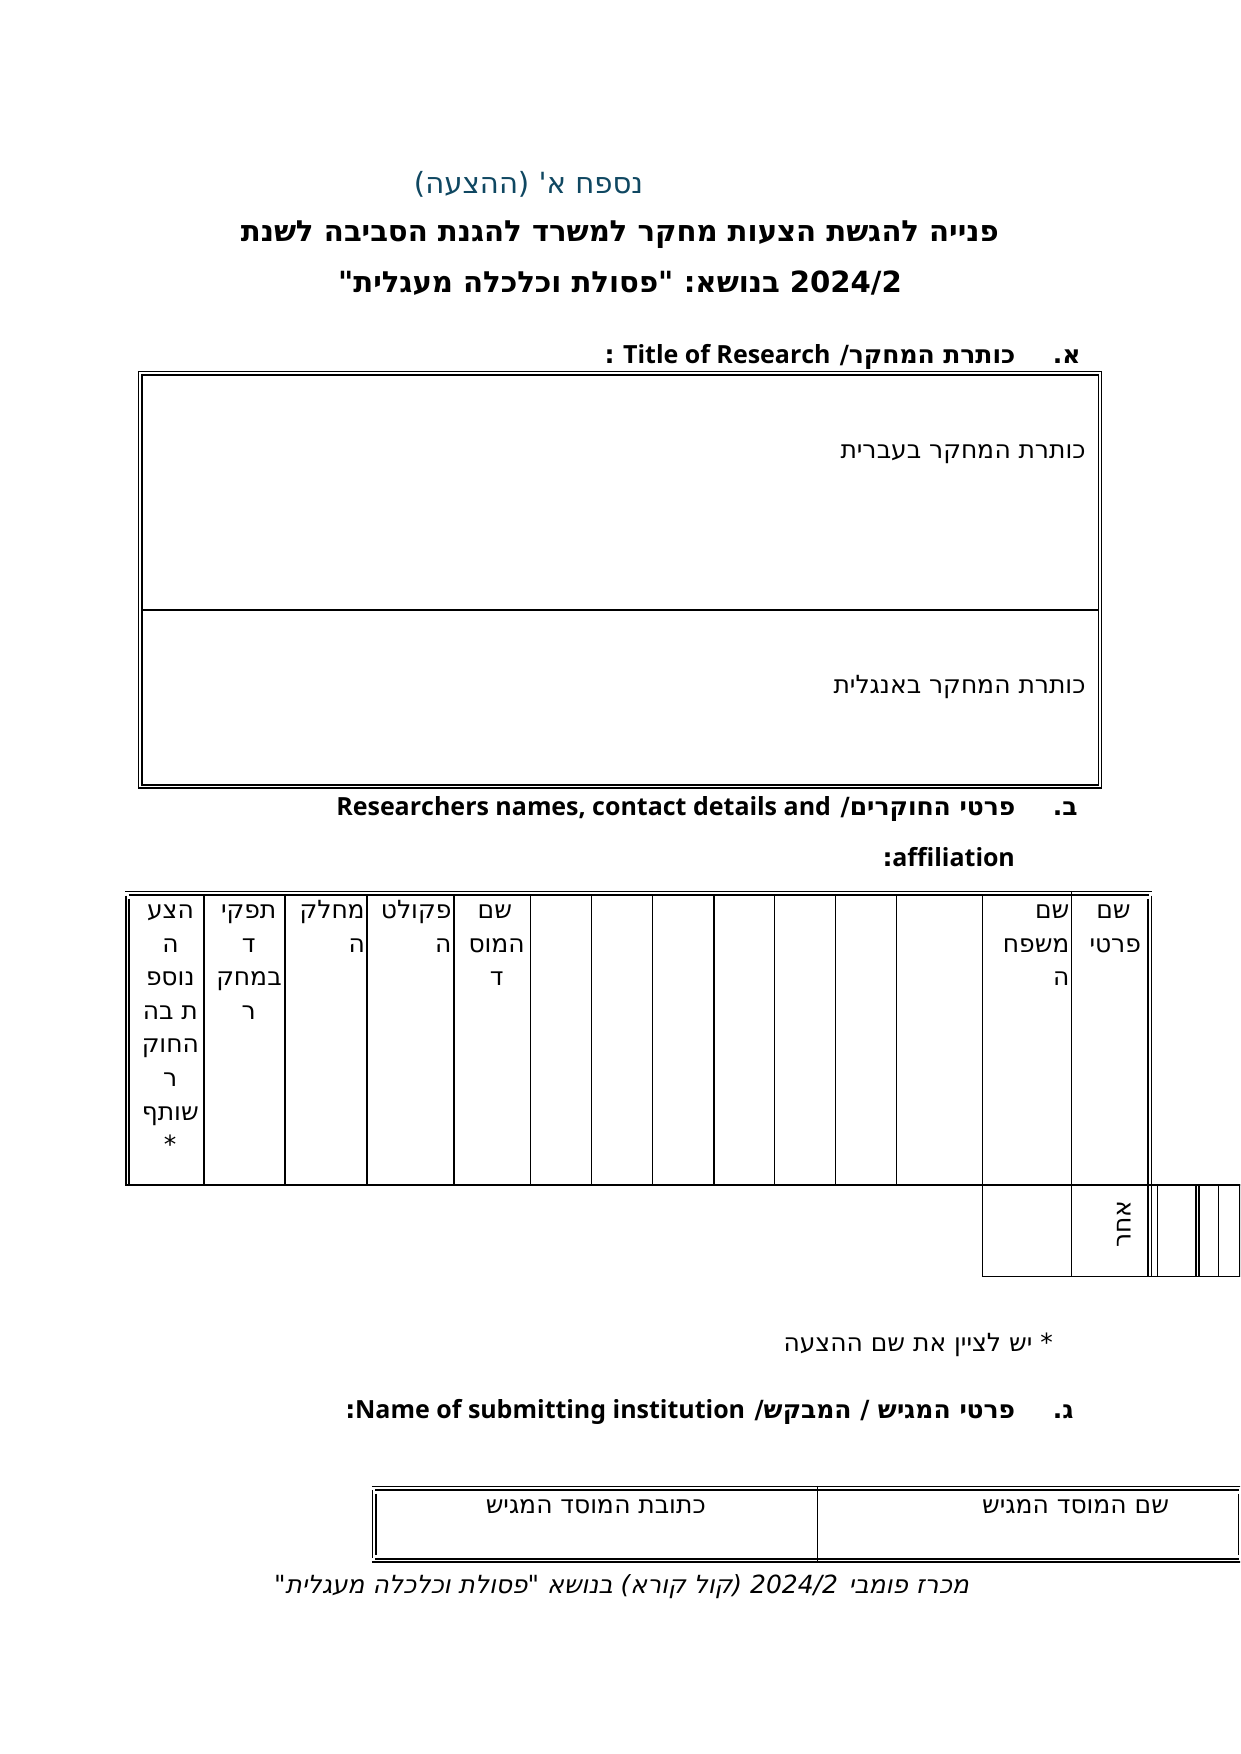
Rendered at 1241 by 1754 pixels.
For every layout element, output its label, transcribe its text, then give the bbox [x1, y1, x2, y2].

table_header כותרת המחקר בעברית [143, 376, 1098, 609]
table_header מחלקה [286, 896, 366, 1184]
table_header הצעה נוספת בה החוקר שותף* [128, 895, 203, 1184]
table_header שם המוסד [455, 896, 530, 1184]
table_header [592, 896, 652, 1184]
table_header תפקיד במחקר [205, 896, 284, 1184]
subtitle נספח א' (ההצעה) [187, 167, 903, 201]
table_header [836, 896, 896, 1184]
table_header [653, 896, 713, 1184]
table_header [775, 896, 835, 1184]
table_cell [983, 1186, 1071, 1276]
table_header פקולטה [368, 896, 453, 1184]
table_header [715, 896, 774, 1184]
text פנייה להגשת הצעות מחקר למשרד להגנת הסביבה לשנת 2024/2 בנושא: "פסולת וכלכלה מעגלית" [187, 214, 1053, 299]
text * יש לציין את שם ההצעה [262, 1328, 1053, 1357]
list פרטי המגיש / המבקש/ Name of submitting institution: [262, 1391, 1053, 1486]
table_header [531, 896, 591, 1184]
list כותרת המחקר/ Title of Research : [262, 337, 1053, 371]
list פרטי החוקרים/ Researchers names, contact details and affiliation: [262, 789, 1053, 874]
table_cell אחראי [1072, 1186, 1147, 1276]
table_header [897, 896, 982, 1184]
table_header שם פרטי [1072, 892, 1150, 1184]
table_cell כותרת המחקר באנגלית [143, 611, 1098, 784]
table_header שם המוסד המגיש [818, 1487, 1240, 1558]
table_header שם משפחה [983, 896, 1071, 1184]
table_header כתובת המוסד המגיש [374, 1487, 817, 1558]
